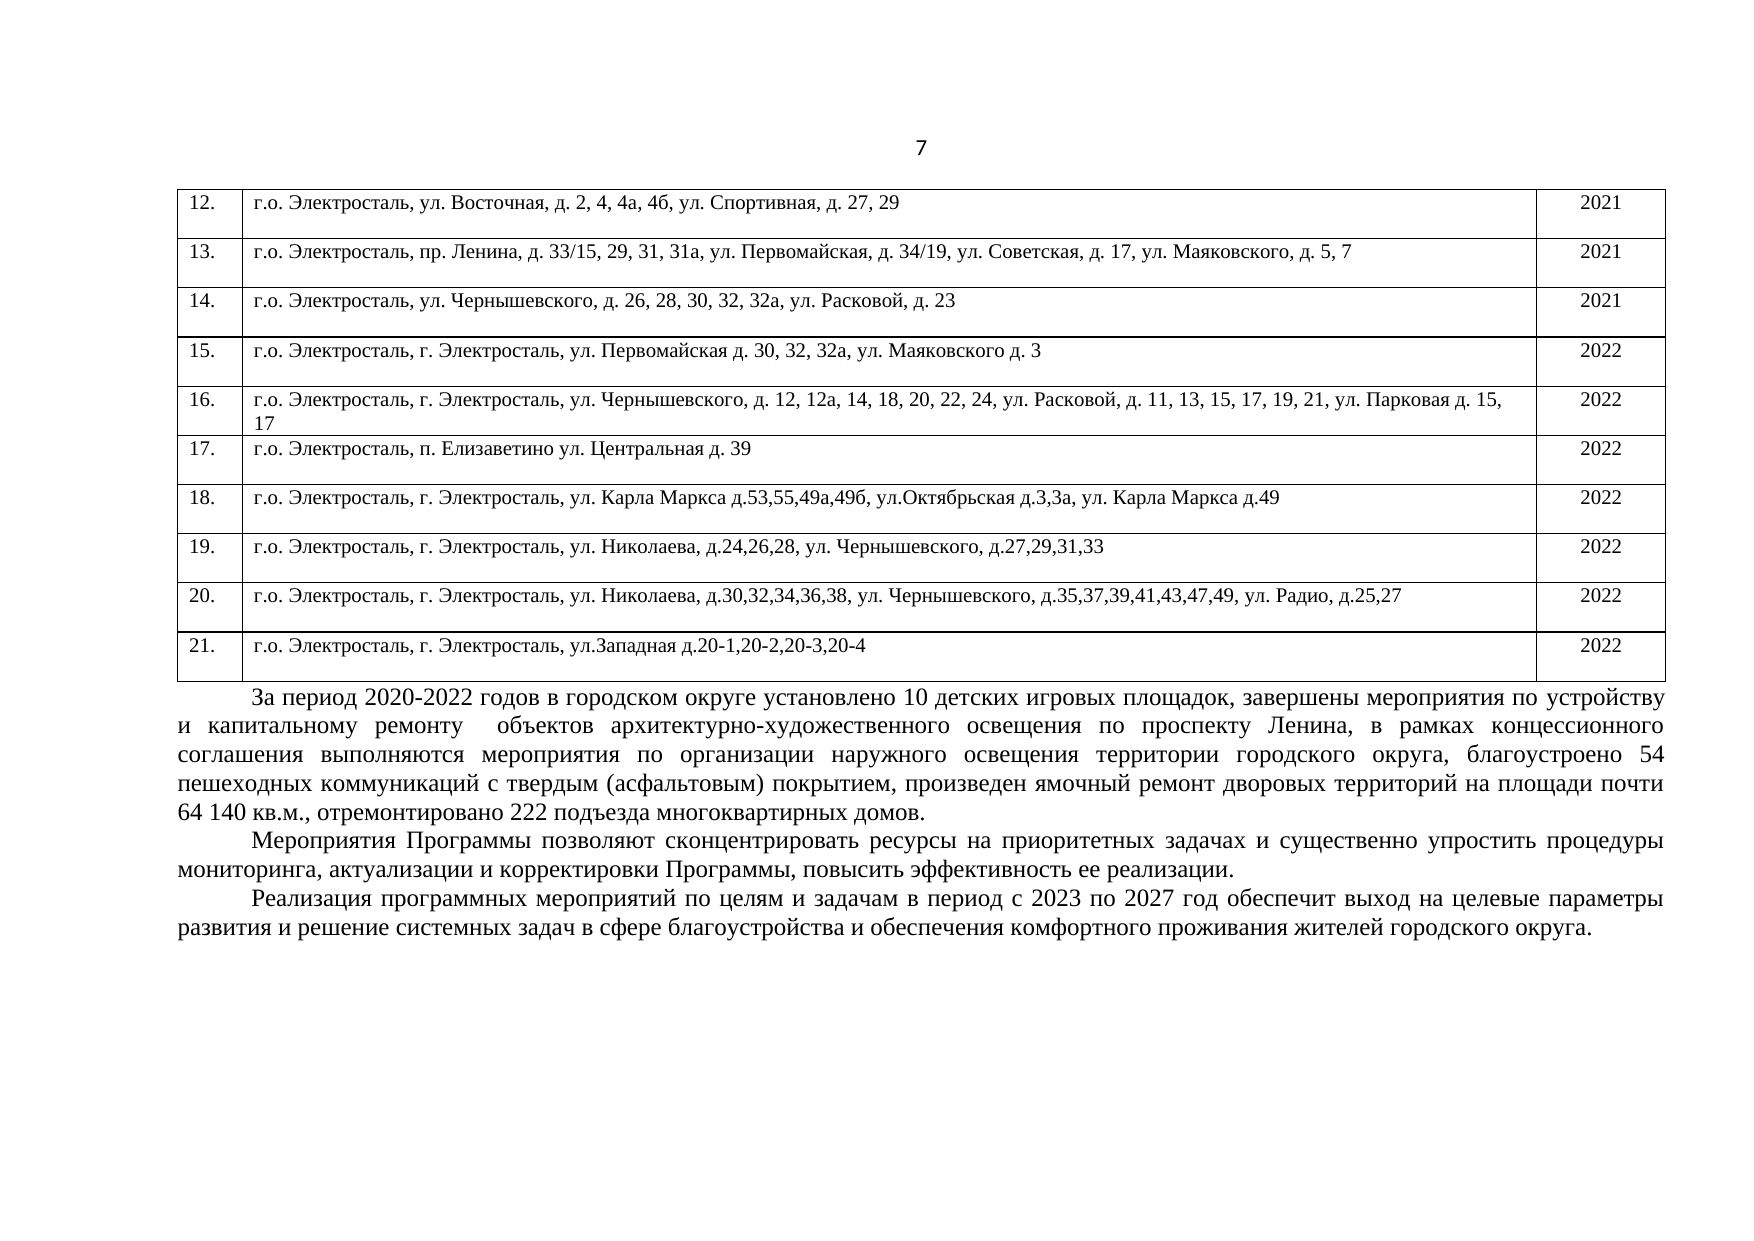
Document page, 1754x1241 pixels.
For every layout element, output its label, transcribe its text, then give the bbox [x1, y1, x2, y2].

table_cell г.о. Электросталь, г. Электросталь, ул. Первомайская д. 30, 32, 32а, ул. Маяковского д. 3 [243, 338, 1536, 386]
table_cell [178, 338, 242, 386]
text Мероприятия Программы позволяют сконцентрировать ресурсы на приоритетных задачах и существенно упростить процедуры мониторинга, актуализации и корректировки Программы, повысить эффективность ее реализации. [177, 825, 1665, 883]
text За период 2020-2022 годов в городском округе установлено 10 детских игровых площадок, завершены мероприятия по устройству и капитальному ремонту объектов архитектурно-художественного освещения по проспекту Ленина, в рамках концессионного соглашения выполняются мероприятия по организации наружного освещения территории городского округа, благоустроено 54 пешеходных коммуникаций с твердым (асфальтовым) покрытием, произведен ямочный ремонт дворовых территорий на площади почти 64 140 кв.м., отремонтировано 222 подъезда многоквартирных домов. [177, 682, 1665, 825]
table_cell г.о. Электросталь, г. Электросталь, ул. Николаева, д.24,26,28, ул. Чернышевского, д.27,29,31,33 [243, 534, 1536, 582]
table_cell [178, 436, 242, 484]
table_cell [178, 485, 242, 533]
table_cell 2022 [1537, 387, 1665, 435]
table_cell 2022 [1537, 436, 1665, 484]
table_cell 2021 [1537, 190, 1665, 238]
table_cell г.о. Электросталь, пр. Ленина, д. 33/15, 29, 31, 31а, ул. Первомайская, д. 34/19, ул. Советская, д. 17, ул. Маяковского, д. 5, 7 [243, 239, 1536, 287]
table_cell г.о. Электросталь, г. Электросталь, ул.Западная д.20-1,20-2,20-3,20-4 [243, 633, 1536, 681]
table_cell г.о. Электросталь, г. Электросталь, ул. Чернышевского, д. 12, 12а, 14, 18, 20, 22, 24, ул. Расковой, д. 11, 13, 15, 17, 19, 21, ул. Парковая д. 15, 17 [243, 387, 1536, 435]
table_cell г.о. Электросталь, г. Электросталь, ул. Николаева, д.30,32,34,36,38, ул. Чернышевского, д.35,37,39,41,43,47,49, ул. Радио, д.25,27 [243, 583, 1536, 631]
table_cell г.о. Электросталь, п. Елизаветино ул. Центральная д. 39 [243, 436, 1536, 484]
table_cell 2022 [1537, 633, 1665, 681]
table_cell [178, 190, 242, 238]
table_cell [178, 387, 242, 435]
table_cell г.о. Электросталь, г. Электросталь, ул. Карла Маркса д.53,55,49а,49б, ул.Октябрьская д.3,3а, ул. Карла Маркса д.49 [243, 485, 1536, 533]
table_cell 2022 [1537, 534, 1665, 582]
table_cell 2021 [1537, 239, 1665, 287]
table_cell 2022 [1537, 583, 1665, 631]
table_cell г.о. Электросталь, ул. Чернышевского, д. 26, 28, 30, 32, 32а, ул. Расковой, д. 23 [243, 288, 1536, 336]
table_cell 2022 [1537, 485, 1665, 533]
table_cell [178, 583, 242, 631]
table_cell [178, 633, 242, 681]
table_cell [178, 534, 242, 582]
table_cell [178, 288, 242, 336]
table_cell [178, 239, 242, 287]
table_cell г.о. Электросталь, ул. Восточная, д. 2, 4, 4а, 4б, ул. Спортивная, д. 27, 29 [243, 190, 1536, 238]
table_cell 2021 [1537, 288, 1665, 336]
table_cell 2022 [1537, 338, 1665, 386]
text Реализация программных мероприятий по целям и задачам в период с 2023 по 2027 год обеспечит выход на целевые параметры развития и решение системных задач в сфере благоустройства и обеспечения комфортного проживания жителей городского округа. [177, 883, 1665, 940]
